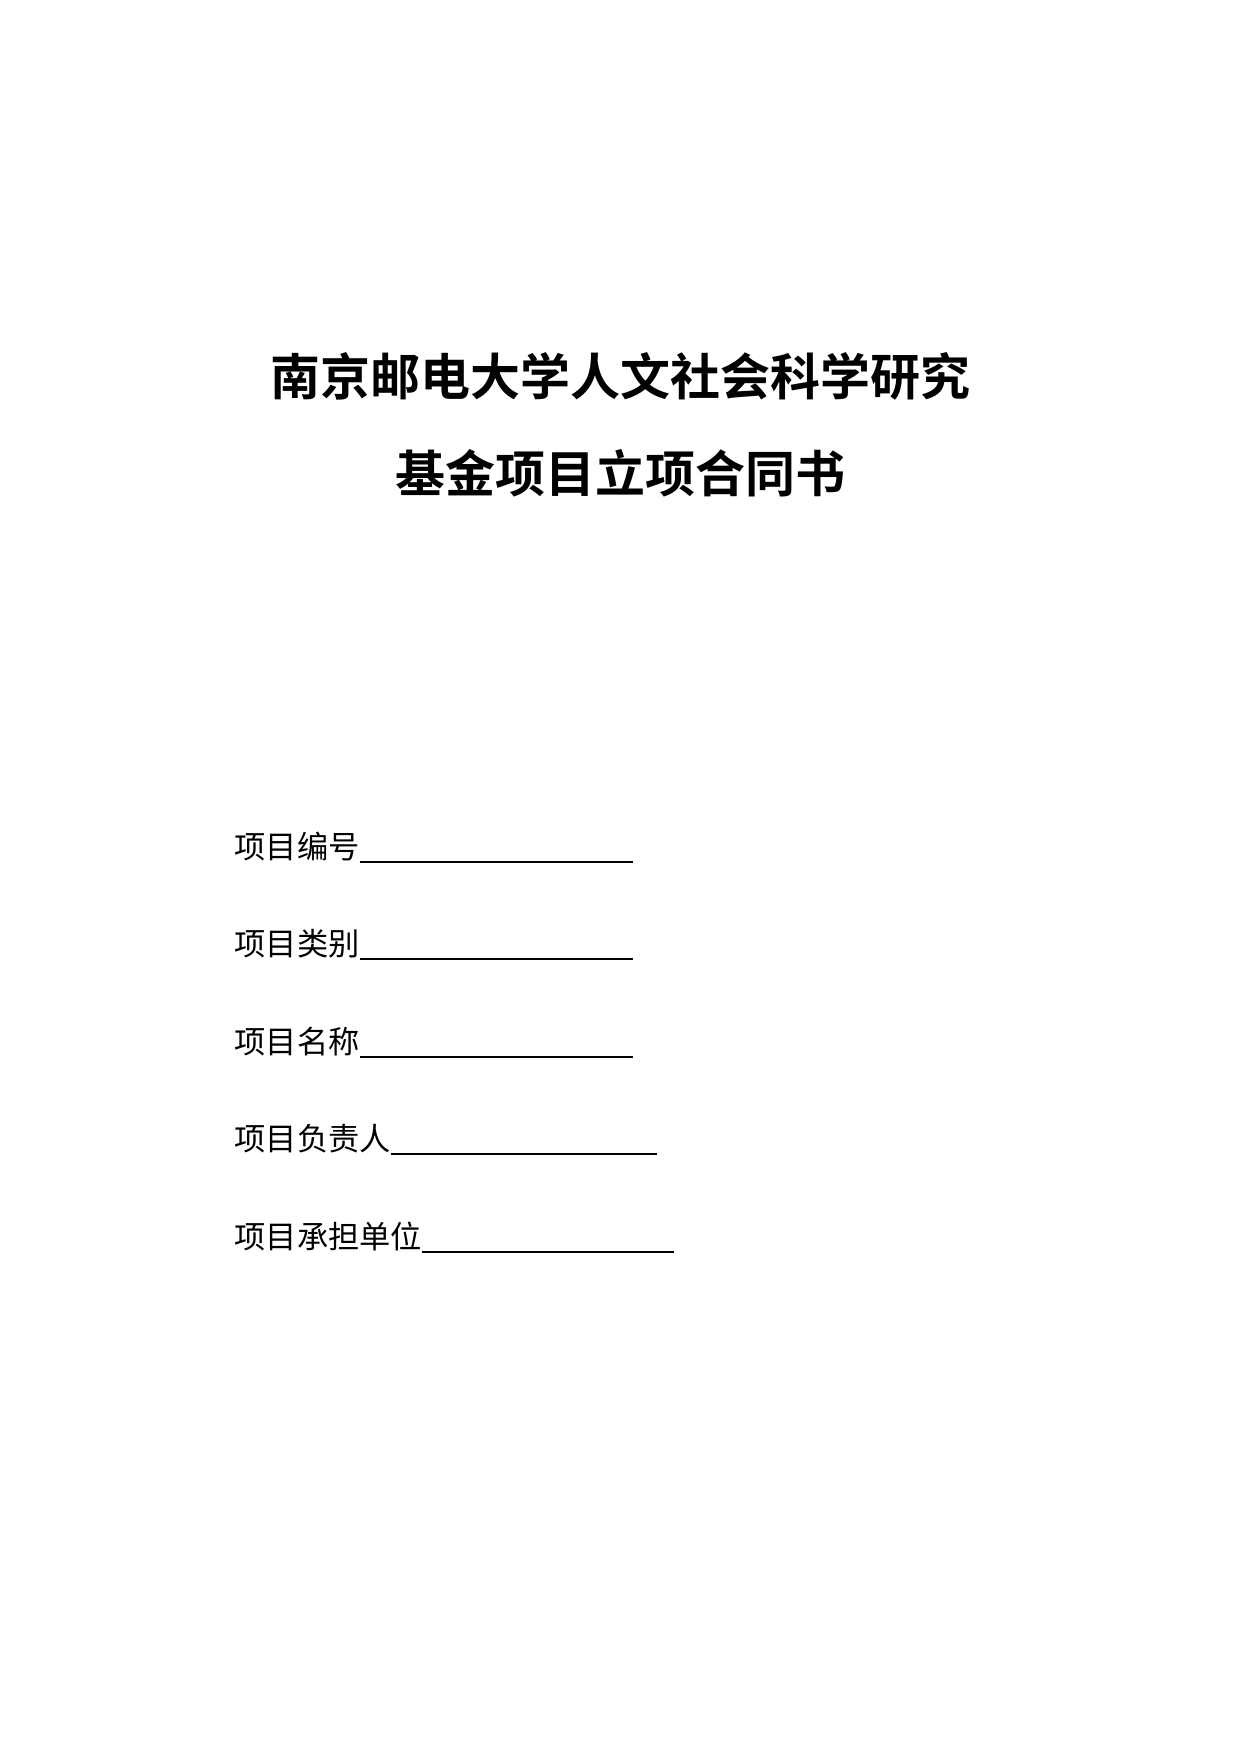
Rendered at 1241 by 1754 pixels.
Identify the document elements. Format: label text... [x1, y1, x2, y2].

text 基金项目立项合同书 [187, 422, 1053, 519]
text 项目编号 [187, 812, 1053, 877]
text 项目类别 [187, 909, 1053, 974]
text 项目名称 [187, 1007, 1053, 1072]
text 项目负责人 [187, 1104, 1053, 1169]
text 南京邮电大学人文社会科学研究 [187, 324, 1053, 422]
text 项目承担单位 [187, 1202, 1053, 1267]
